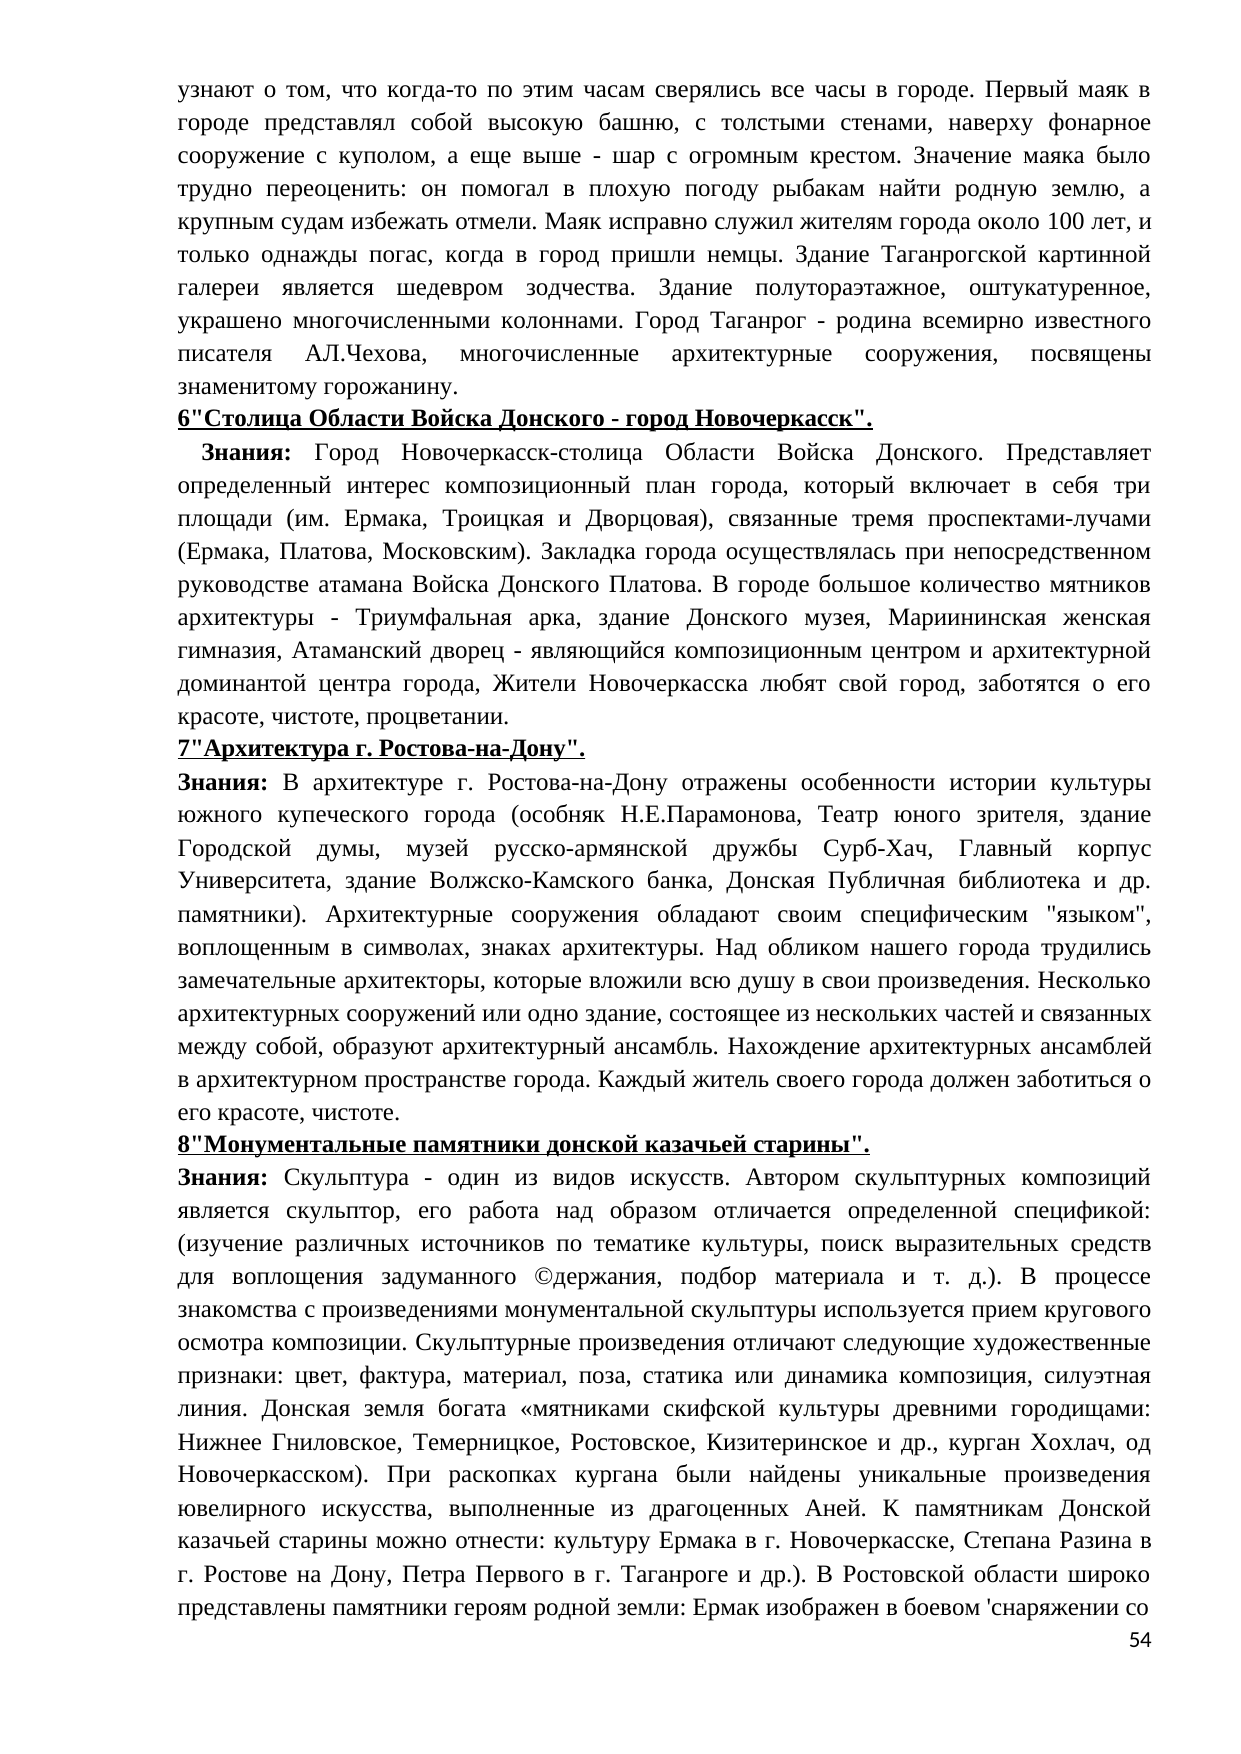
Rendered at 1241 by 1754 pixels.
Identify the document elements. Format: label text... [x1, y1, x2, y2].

subtitle 8"Монументальные памятники донской казачьей старины". [177, 1130, 1186, 1158]
text Знания: Город Новочеркасск-столица Области Войска Донского. Представляет определенный интерес композиционный план города, который включает в себя три площади (им. Ермака, Троицкая и Дворцовая), связанные тремя проспектами-лучами (Ермака, Платова, Московским). Закладка города осуществлялась при непосредственном руководстве атамана Войска Донского Платова. В городе большое количество мятников архитектуры - Триумфальная арка, здание Донского музея, Мариининская женская гимназия, Атаманский дворец - являющийся композиционным центром и архитектурной доминантой центра города, Жители Новочеркасска любят свой город, заботятся о его красоте, чистоте, процветании. [177, 437, 1152, 729]
subtitle 6"Столица Области Войска Донского - город Новочеркасск". [177, 404, 1186, 432]
text Знания: В архитектуре г. Ростова-на-Дону отражены особенности истории культуры южного купеческого города (особняк Н.Е.Парамонова, Театр юного зрителя, здание Городской думы, музей русско-армянской дружбы Сурб-Хач, Главный корпус Университета, здание Волжско-Камского банка, Донская Публичная библиотека и др. памятники). Архитектурные сооружения обладают своим специфическим "языком", воплощенным в символах, знаках архитектуры. Над обликом нашего города трудились замечательные архитекторы, которые вложили всю душу в свои произведения. Несколько архитектурных сооружений или одно здание, состоящее из нескольких частей и связанных между собой, образуют архитектурный ансамбль. Нахождение архитектурных ансамблей в архитектурном пространстве города. Каждый житель своего города должен заботиться о его красоте, чистоте. [177, 767, 1152, 1126]
subtitle 7"Архитектура г. Ростова-на-Дону". [177, 734, 1186, 762]
text Знания: Скульптура - один из видов искусств. Автором скульптурных композиций является скульптор, его работа над образом отличается определенной спецификой: (изучение различных источников по тематике культуры, поиск выразительных средств для воплощения задуманного ©держания, подбор материала и т. д.). В процессе знакомства с произведениями монументальной скульптуры используется прием кругового осмотра композиции. Скульптурные произведения отличают следующие художественные признаки: цвет, фактура, материал, поза, статика или динамика композиция, силуэтная линия. Донская земля богата «мятниками скифской культуры древними городищами: Нижнее Гниловское, Темерницкое, Ростовское, Кизитеринское и др., курган Хохлач, од Новочеркасском). При раскопках кургана были найдены уникальные произведения ювелирного искусства, выполненные из драгоценных Аней. К памятникам Донской казачьей старины можно отнести: культуру Ермака в г. Новочеркасске, Степана Разина в г. Ростове на Дону, Петра Первого в г. Таганроге и др.). В Ростовской области широко представлены памятники героям родной земли: Ермак изображен в боевом 'снаряжении со [177, 1162, 1152, 1620]
text узнают о том, что когда-то по этим часам сверялись все часы в городе. Первый маяк в городе представлял собой высокую башню, с толстыми стенами, наверху фонарное сооружение с куполом, а еще выше - шар с огромным крестом. Значение маяка было трудно переоценить: он помогал в плохую погоду рыбакам найти родную землю, а крупным судам избежать отмели. Маяк исправно служил жителям города около 100 лет, и только однажды погас, когда в город пришли немцы. Здание Таганрогской картинной галереи является шедевром зодчества. Здание полутораэтажное, оштукатуренное, украшено многочисленными колоннами. Город Таганрог - родина всемирно известного писателя АЛ.Чехова, многочисленные архитектурные сооружения, посвящены знаменитому горожанину. [177, 74, 1152, 400]
